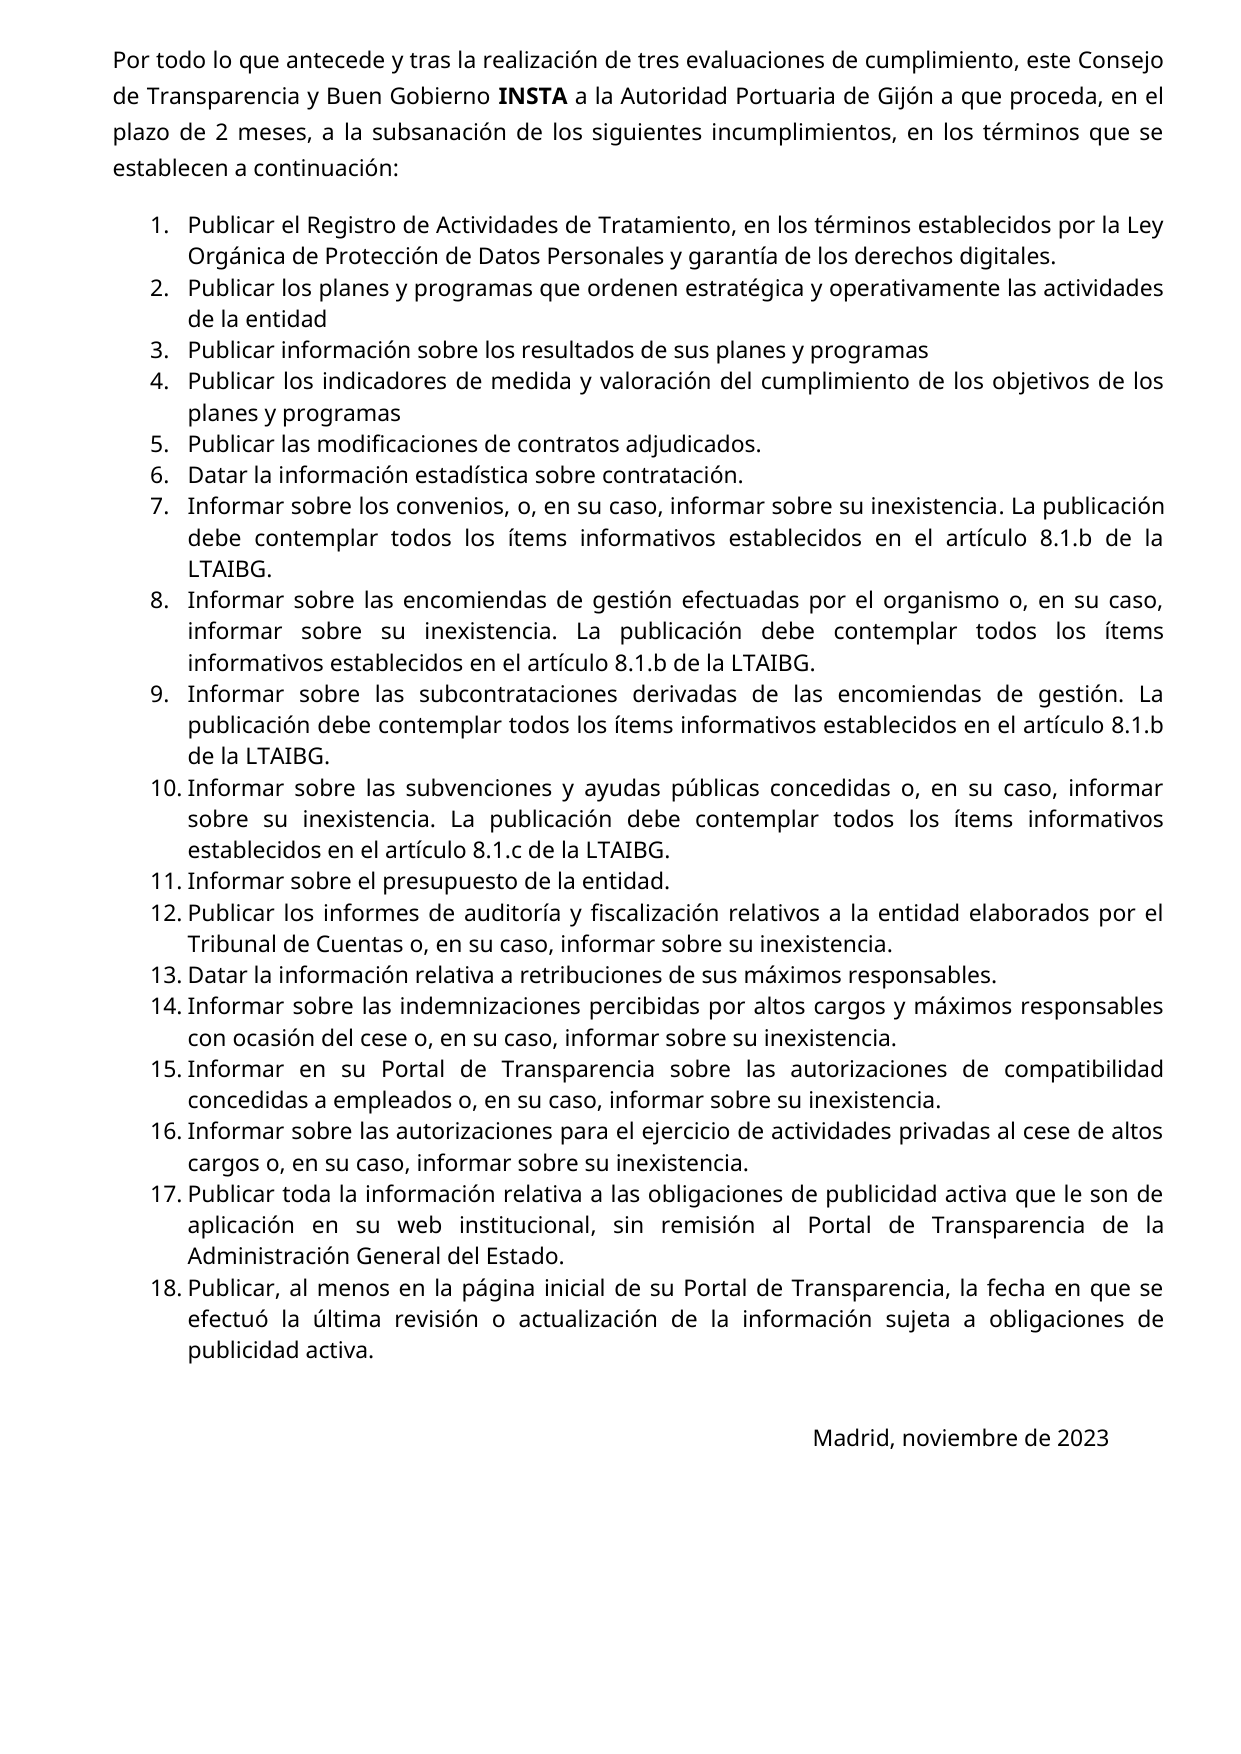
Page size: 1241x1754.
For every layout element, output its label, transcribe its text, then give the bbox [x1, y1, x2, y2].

list Informar sobre el presupuesto de la entidad. [150, 865, 1165, 896]
list Publicar el Registro de Actividades de Tratamiento, en los términos establecidos por la Ley Orgánica de Protección de Datos Personales y garantía de los derechos digitales. [150, 209, 1165, 271]
list Informar sobre las indemnizaciones percibidas por altos cargos y máximos responsables con ocasión del cese o, en su caso, informar sobre su inexistencia. [150, 990, 1165, 1053]
list Publicar toda la información relativa a las obligaciones de publicidad activa que le son de aplicación en su web institucional, sin remisión al Portal de Transparencia de la Administración General del Estado. [150, 1178, 1165, 1271]
list Publicar los planes y programas que ordenen estratégica y operativamente las actividades de la entidad [150, 271, 1165, 334]
list Publicar información sobre los resultados de sus planes y programas [150, 334, 1165, 365]
list Publicar los informes de auditoría y fiscalización relativos a la entidad elaborados por el Tribunal de Cuentas o, en su caso, informar sobre su inexistencia. [150, 896, 1165, 959]
list Informar sobre las subcontrataciones derivadas de las encomiendas de gestión. La publicación debe contemplar todos los ítems informativos establecidos en el artículo 8.1.b de la LTAIBG. [150, 678, 1165, 771]
list Informar sobre las autorizaciones para el ejercicio de actividades privadas al cese de altos cargos o, en su caso, informar sobre su inexistencia. [150, 1115, 1165, 1178]
text Por todo lo que antecede y tras la realización de tres evaluaciones de cumplimiento, este Consejo de Transparencia y Buen Gobierno INSTA a la Autoridad Portuaria de Gijón a que proceda, en el plazo de 2 meses, a la subsanación de los siguientes incumplimientos, en los términos que se establecen a continuación: [112, 44, 1165, 183]
list Informar sobre las encomiendas de gestión efectuadas por el organismo o, en su caso, informar sobre su inexistencia. La publicación debe contemplar todos los ítems informativos establecidos en el artículo 8.1.b de la LTAIBG. [150, 584, 1165, 678]
text Madrid, noviembre de 2023 [741, 1422, 1165, 1453]
list Informar en su Portal de Transparencia sobre las autorizaciones de compatibilidad concedidas a empleados o, en su caso, informar sobre su inexistencia. [150, 1053, 1165, 1115]
list Publicar los indicadores de medida y valoración del cumplimiento de los objetivos de los planes y programas [150, 365, 1165, 428]
list Datar la información relativa a retribuciones de sus máximos responsables. [150, 959, 1165, 990]
list Informar sobre los convenios, o, en su caso, informar sobre su inexistencia. La publicación debe contemplar todos los ítems informativos establecidos en el artículo 8.1.b de la LTAIBG. [150, 490, 1165, 584]
list Publicar las modificaciones de contratos adjudicados. [150, 428, 1165, 459]
list Publicar, al menos en la página inicial de su Portal de Transparencia, la fecha en que se efectuó la última revisión o actualización de la información sujeta a obligaciones de publicidad activa. [150, 1271, 1165, 1365]
list Datar la información estadística sobre contratación. [150, 459, 1165, 490]
list Informar sobre las subvenciones y ayudas públicas concedidas o, en su caso, informar sobre su inexistencia. La publicación debe contemplar todos los ítems informativos establecidos en el artículo 8.1.c de la LTAIBG. [150, 771, 1165, 865]
